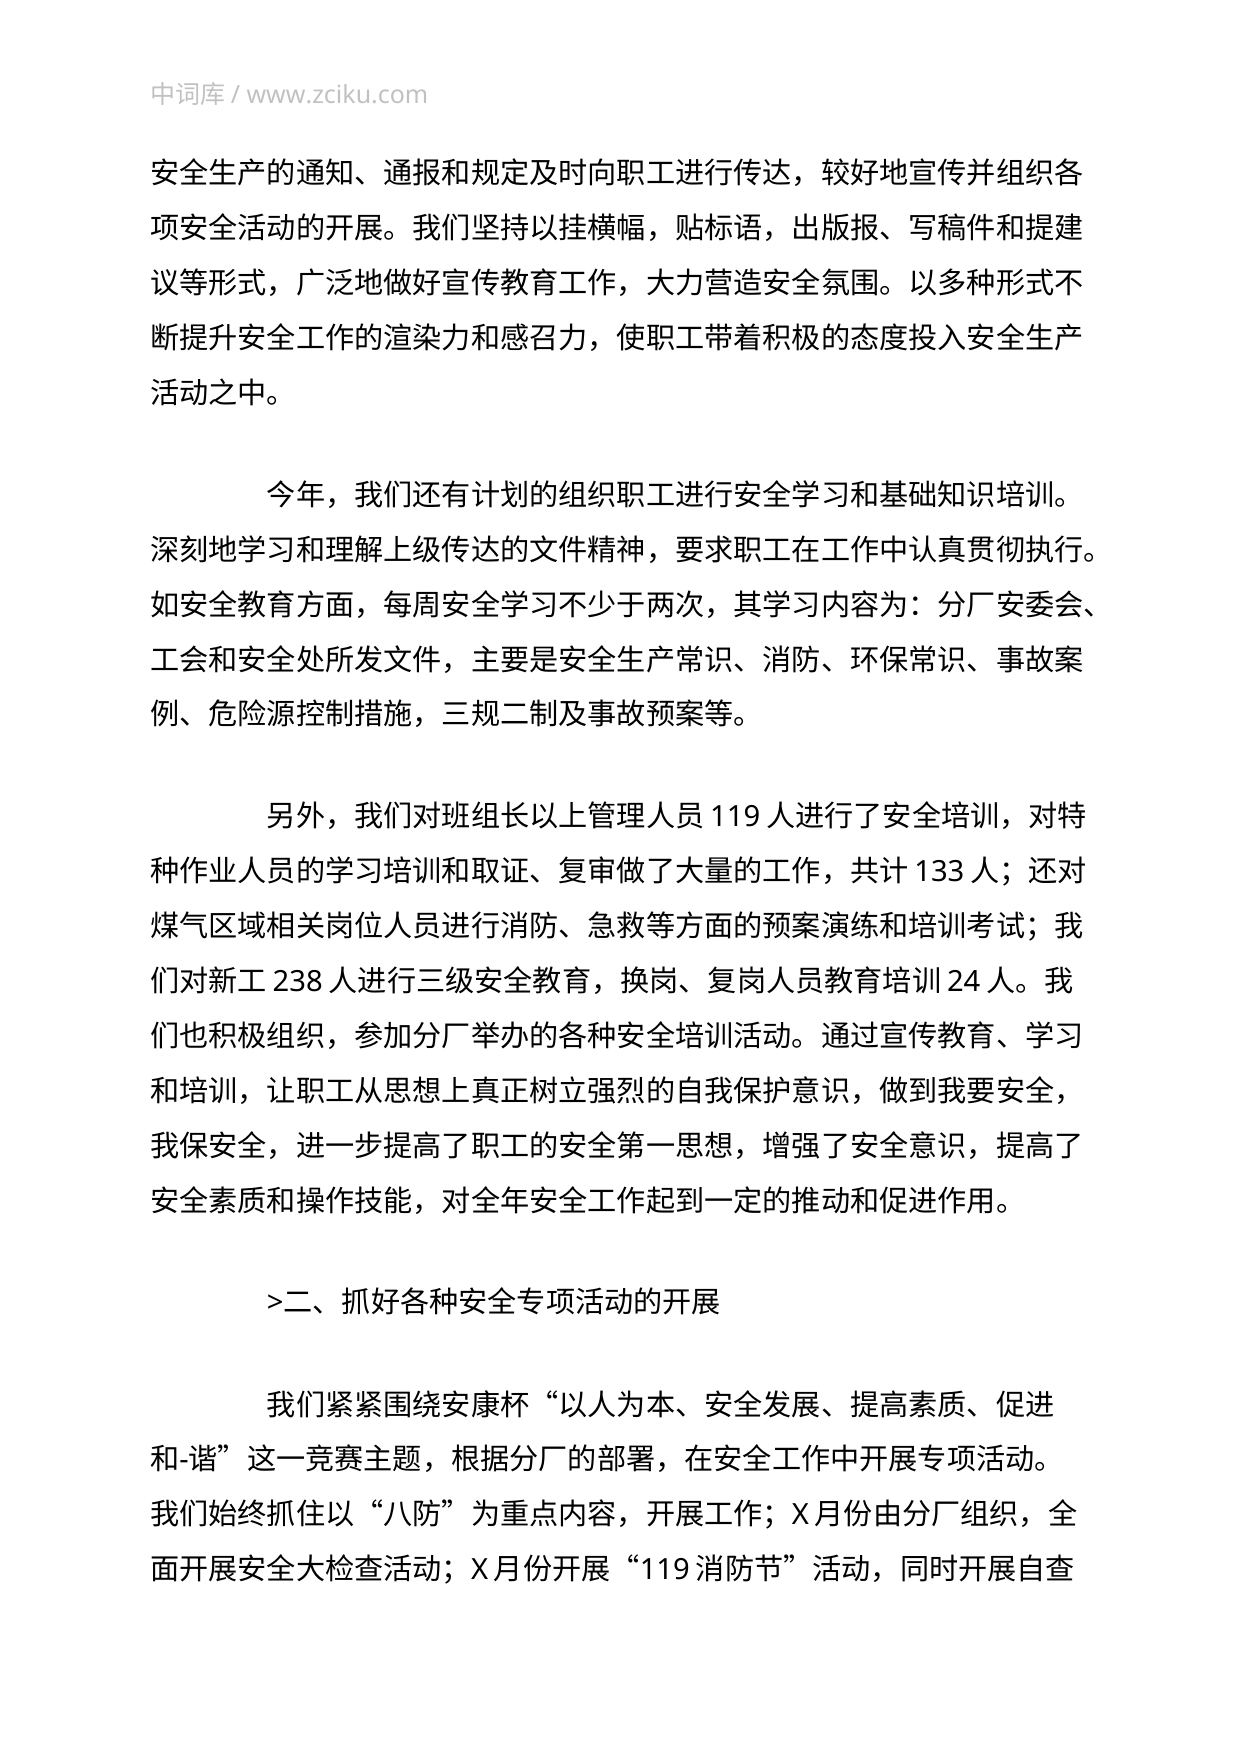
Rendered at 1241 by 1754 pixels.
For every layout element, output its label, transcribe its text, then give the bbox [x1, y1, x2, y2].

text >二、抓好各种安全专项活动的开展 [150, 1279, 1090, 1321]
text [150, 1381, 1090, 1588]
text 今年，我们还有计划的组织职工进行安全学习和基础知识培训。深刻地学习和理解上级传达的文件精神，要求职工在工作中认真贯彻执行。如安全教育方面，每周安全学习不少于两次，其学习内容为：分厂安委会、工会和安全处所发文件，主要是安全生产常识、消防、环保常识、事故案例、危险源控制措施，三规二制及事故预案等。 [150, 471, 1090, 733]
text 另外，我们对班组长以上管理人员119人进行了安全培训，对特种作业人员的学习培训和取证、复审做了大量的工作，共计133人；还对煤气区域相关岗位人员进行消防、急救等方面的预案演练和培训考试；我们对新工238人进行三级安全教育，换岗、复岗人员教育培训24人。我们也积极组织，参加分厂举办的各种安全培训活动。通过宣传教育、学习和培训，让职工从思想上真正树立强烈的自我保护意识，做到我要安全，我保安全，进一步提高了职工的安全第一思想，增强了安全意识，提高了安全素质和操作技能，对全年安全工作起到一定的推动和促进作用。 [150, 793, 1090, 1219]
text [150, 150, 1090, 412]
